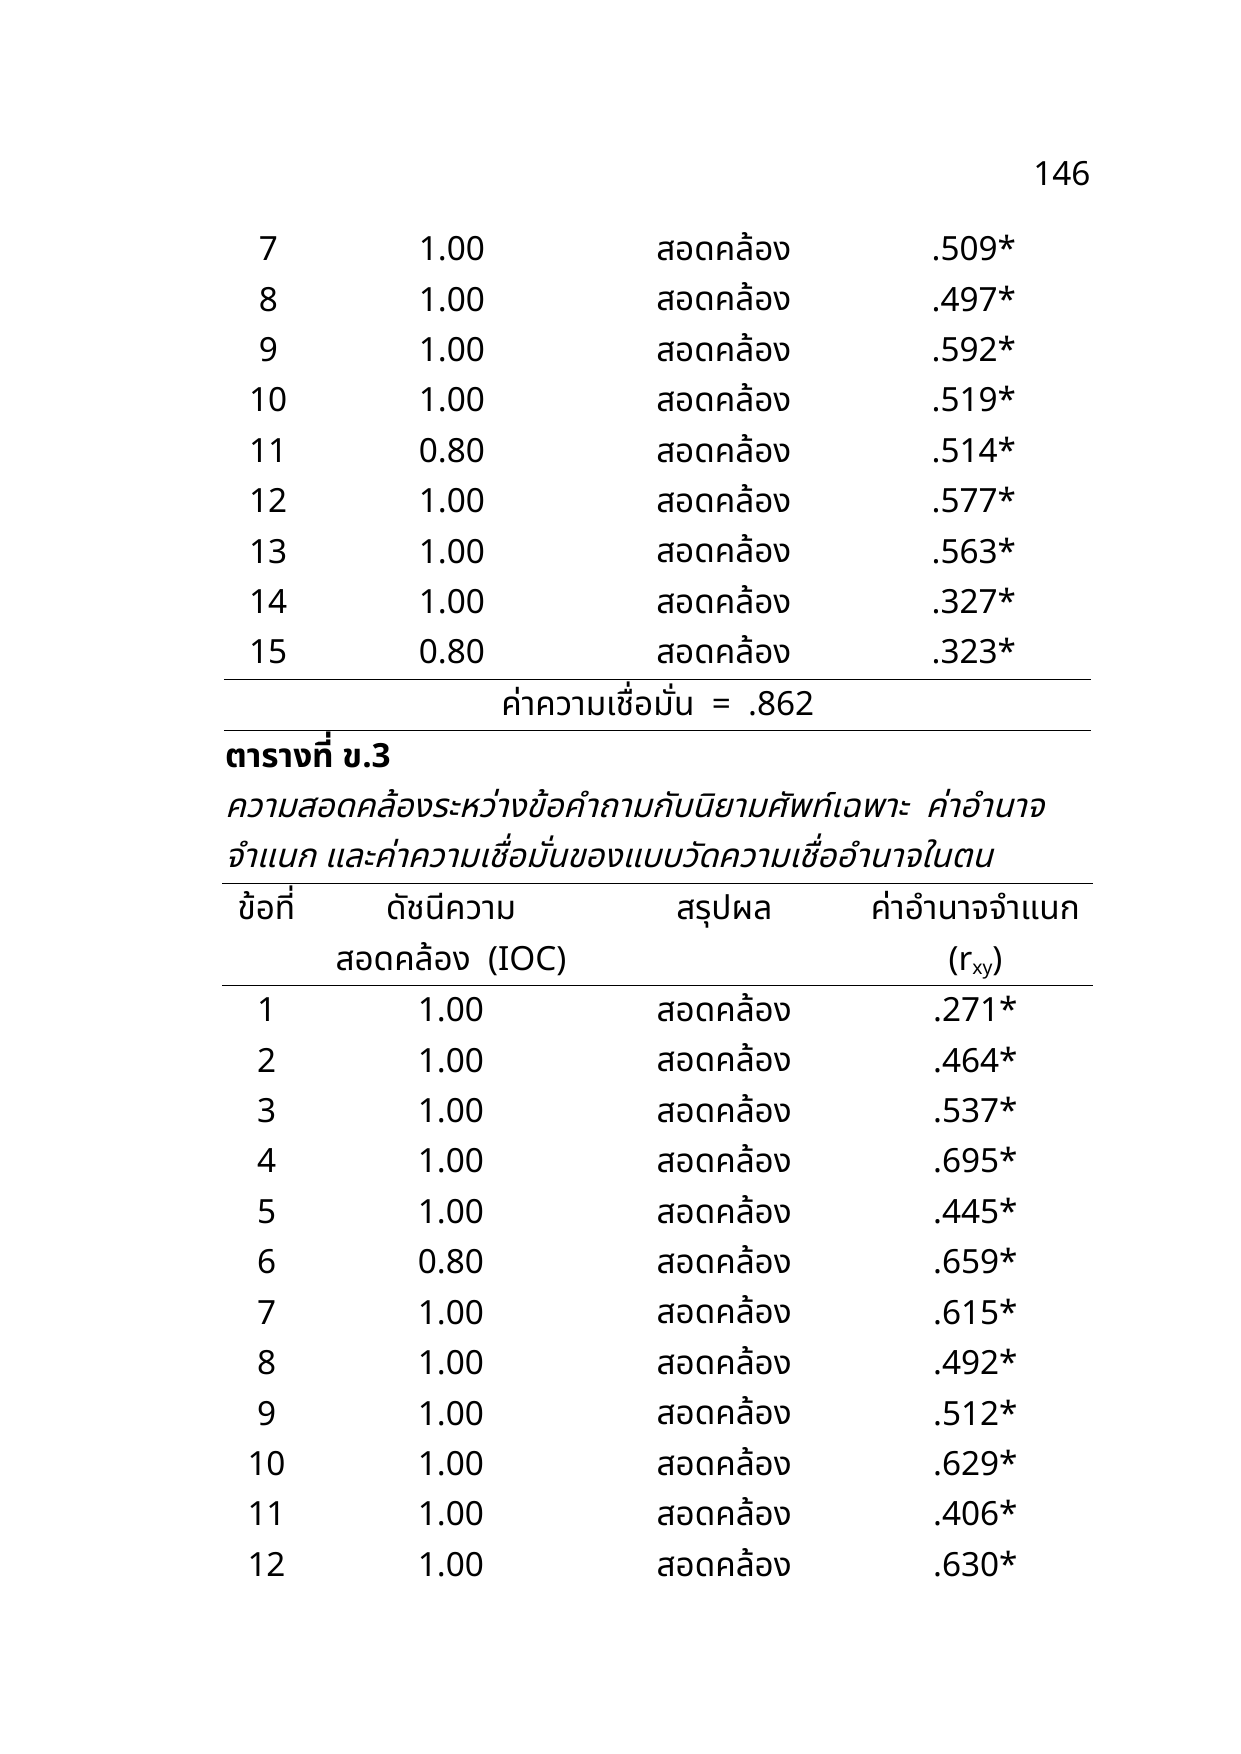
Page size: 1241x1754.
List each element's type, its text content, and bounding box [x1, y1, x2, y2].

table_cell 10 [224, 376, 312, 427]
table_cell สอดคล้อง [591, 275, 856, 326]
table_cell 9 [222, 1389, 311, 1440]
table_cell สอดคล้อง [591, 1036, 857, 1087]
table_cell สอดคล้อง [591, 1289, 857, 1339]
table_header ข้อที่ [222, 884, 311, 985]
table_cell .464* [857, 1036, 1093, 1087]
table_cell สอดคล้อง [591, 326, 856, 376]
table_cell สอดคล้อง [591, 376, 856, 427]
table_cell 1.00 [311, 1389, 591, 1440]
table_cell 13 [224, 528, 312, 578]
table_cell .492* [857, 1339, 1093, 1389]
table_cell .512* [857, 1389, 1093, 1440]
table_cell 6 [222, 1238, 311, 1288]
table_cell สอดคล้อง [591, 225, 856, 275]
table_cell 10 [222, 1440, 311, 1490]
table_cell สอดคล้อง [591, 1339, 857, 1389]
table_cell 1.00 [311, 1541, 591, 1591]
table_cell 11 [224, 427, 312, 477]
table_cell .406* [857, 1490, 1093, 1541]
table_cell 1.00 [311, 1440, 591, 1490]
table_cell .577* [856, 477, 1091, 527]
table_cell .497* [856, 275, 1091, 326]
table_cell สอดคล้อง [591, 986, 857, 1036]
table_cell 0.80 [312, 628, 591, 679]
table_cell 11 [222, 1490, 311, 1541]
table_cell 1.00 [311, 1036, 591, 1087]
table_cell สอดคล้อง [591, 578, 856, 628]
table_cell 1.00 [312, 578, 591, 628]
table_cell สอดคล้อง [591, 1541, 857, 1591]
table_cell .445* [857, 1188, 1093, 1238]
table_cell 1.00 [312, 326, 591, 376]
table_cell 1.00 [311, 986, 591, 1036]
table_cell สอดคล้อง [591, 1188, 857, 1238]
table_cell 12 [222, 1541, 311, 1591]
table_cell .695* [857, 1137, 1093, 1188]
table_cell 1.00 [312, 376, 591, 427]
table_cell 1.00 [311, 1289, 591, 1339]
table_header ดัชนีความสอดคล้อง (IOC) [311, 884, 591, 985]
table_cell .519* [856, 376, 1091, 427]
table_header สรุปผล [591, 884, 857, 985]
table_cell .327* [856, 578, 1091, 628]
text ตารางที่ ข.3 [225, 731, 1090, 782]
table_cell 1.00 [312, 275, 591, 326]
table_cell 7 [222, 1289, 311, 1339]
table_cell 15 [224, 628, 312, 679]
table_cell 1.00 [311, 1087, 591, 1137]
table_cell สอดคล้อง [591, 477, 856, 527]
table_cell สอดคล้อง [591, 628, 856, 679]
table_cell .514* [856, 427, 1091, 477]
table_cell 1.00 [311, 1188, 591, 1238]
table_cell .592* [856, 326, 1091, 376]
table_cell .271* [857, 986, 1093, 1036]
table_cell ค่าความเชื่อมั่น = .862 [224, 680, 1091, 730]
table_cell .659* [857, 1238, 1093, 1288]
table_cell .629* [857, 1440, 1093, 1490]
table_cell 5 [222, 1188, 311, 1238]
table_cell .509* [856, 225, 1091, 275]
table_cell สอดคล้อง [591, 427, 856, 477]
table_cell 1.00 [311, 1339, 591, 1389]
table_cell 8 [222, 1339, 311, 1389]
table_cell 9 [224, 326, 312, 376]
table_cell สอดคล้อง [591, 1137, 857, 1188]
table_cell 2 [222, 1036, 311, 1087]
table_cell สอดคล้อง [591, 1238, 857, 1288]
table_cell สอดคล้อง [591, 1087, 857, 1137]
table_cell 1 [222, 986, 311, 1036]
table_cell 1.00 [312, 528, 591, 578]
text ความสอดคล้องระหว่างข้อคำถามกับนิยามศัพท์เฉพาะ ค่าอำนาจจำแนก และค่าความเชื่อมั่นของแบบวัดความเชื่ออำนาจในตน [225, 782, 1090, 883]
table_cell 14 [224, 578, 312, 628]
table_cell 7 [224, 225, 312, 275]
table_cell 8 [224, 275, 312, 326]
table_cell 1.00 [312, 477, 591, 527]
table_cell 12 [224, 477, 312, 527]
table_cell .323* [856, 628, 1091, 679]
table_cell .537* [857, 1087, 1093, 1137]
table_cell 3 [222, 1087, 311, 1137]
table_cell สอดคล้อง [591, 1389, 857, 1440]
table_cell สอดคล้อง [591, 1440, 857, 1490]
table_cell 0.80 [311, 1238, 591, 1288]
table_cell 1.00 [312, 225, 591, 275]
table_cell .615* [857, 1289, 1093, 1339]
table_cell สอดคล้อง [591, 528, 856, 578]
table_cell 4 [222, 1137, 311, 1188]
table_header ค่าอำนาจจำแนก (rxy) [857, 884, 1093, 985]
table_cell สอดคล้อง [591, 1490, 857, 1541]
table_cell .630* [857, 1541, 1093, 1591]
table_cell 1.00 [311, 1490, 591, 1541]
table_cell 0.80 [312, 427, 591, 477]
table_cell 1.00 [311, 1137, 591, 1188]
table_cell .563* [856, 528, 1091, 578]
